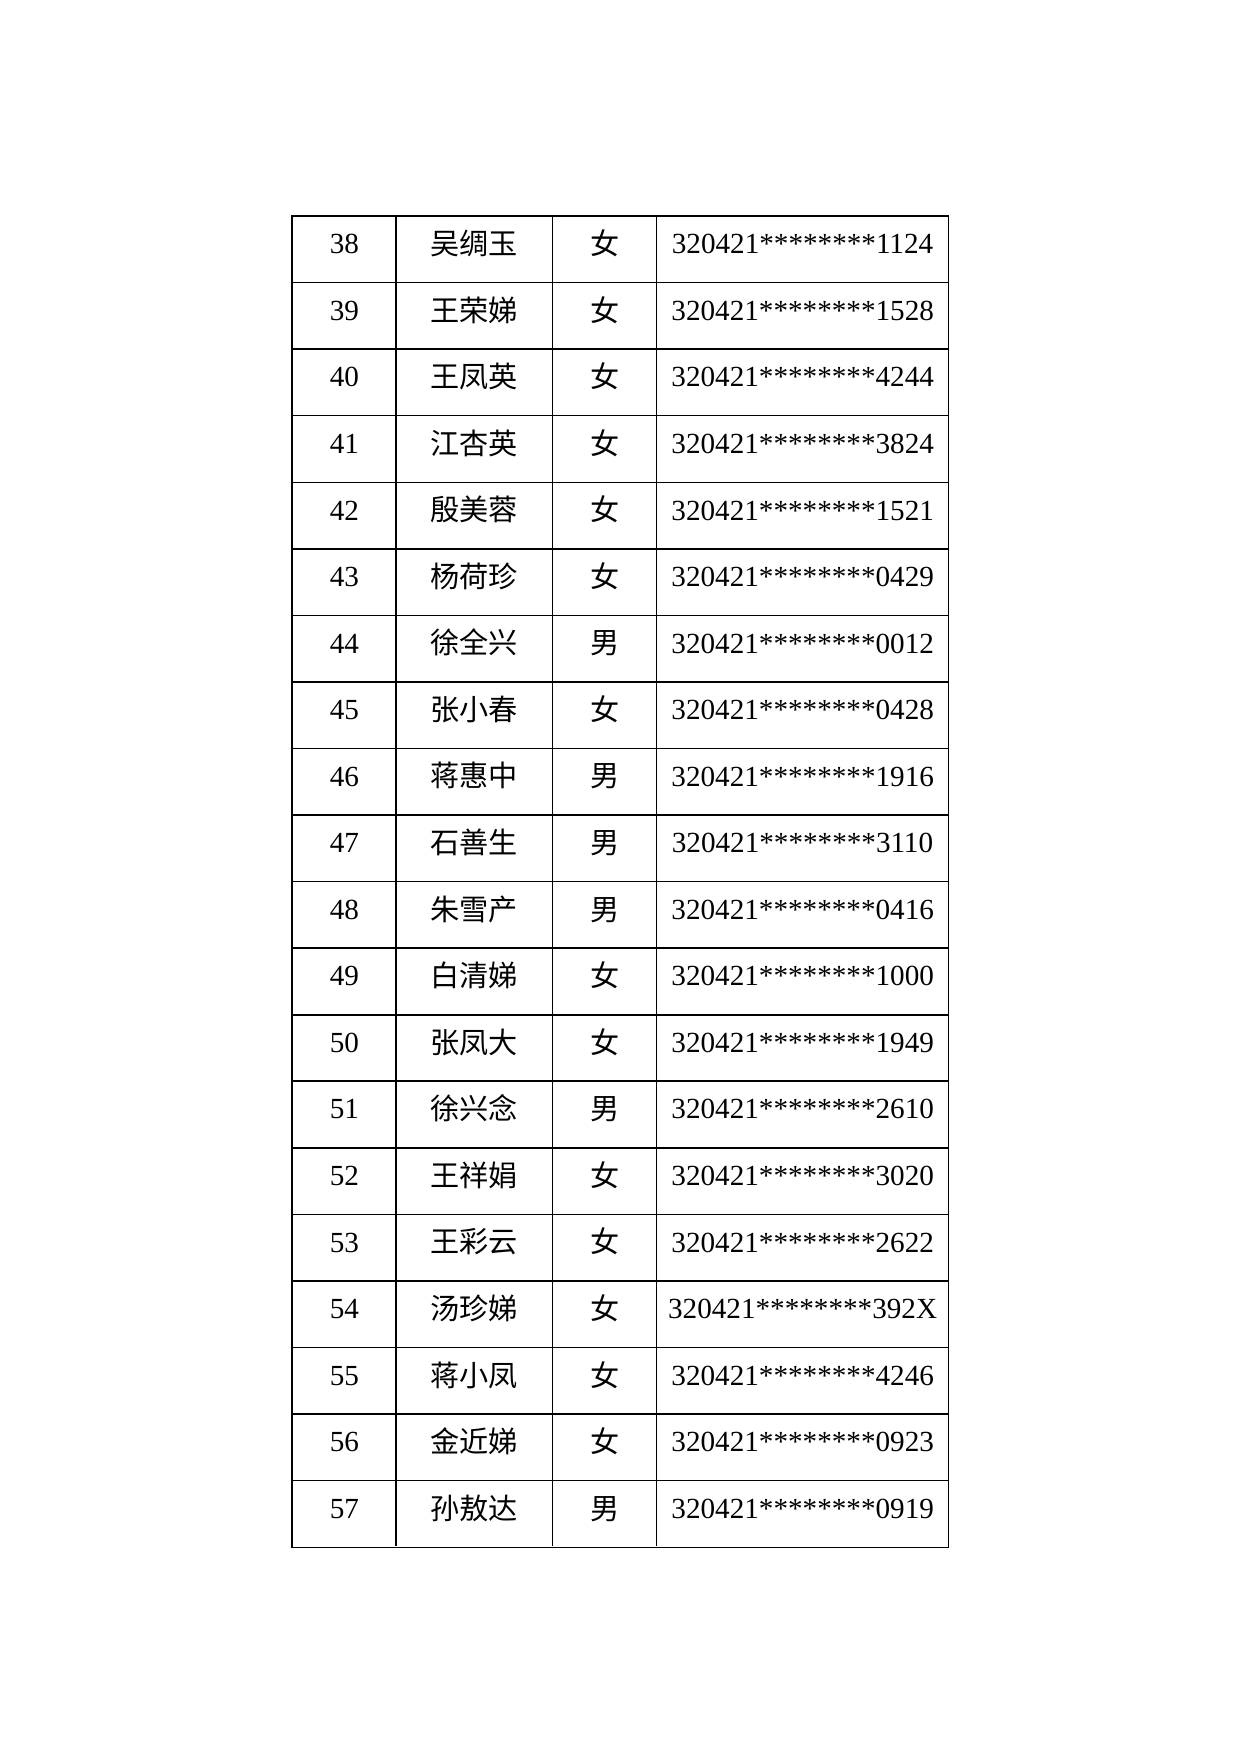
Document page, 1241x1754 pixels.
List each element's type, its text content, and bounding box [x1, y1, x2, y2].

table_cell 320421********0012 [657, 616, 948, 681]
table_cell 蒋惠中 [397, 749, 552, 814]
table_cell 320421********0923 [657, 1415, 948, 1480]
table_cell 女 [553, 483, 656, 548]
table_cell 男 [553, 816, 656, 881]
table_cell 王荣娣 [397, 283, 552, 348]
table_cell 王祥娟 [397, 1149, 552, 1213]
table_cell 男 [553, 616, 656, 681]
table_cell 女 [553, 550, 656, 614]
table_cell 320421********0429 [657, 550, 948, 614]
table_cell 57 [293, 1481, 395, 1546]
table_cell 45 [293, 683, 395, 748]
table_cell 王凤英 [397, 350, 552, 415]
table_cell 石善生 [397, 816, 552, 881]
table_cell 朱雪产 [397, 882, 552, 947]
table_cell 江杏英 [397, 416, 552, 481]
table_cell 320421********3020 [657, 1149, 948, 1213]
table_cell 女 [553, 683, 656, 748]
table_cell 吴绸玉 [397, 217, 552, 282]
table_cell 39 [293, 283, 395, 348]
table_cell 女 [553, 1282, 656, 1347]
table_cell 51 [293, 1082, 395, 1147]
table_cell 孙敖达 [397, 1481, 552, 1546]
table_cell 54 [293, 1282, 395, 1347]
table_cell 汤珍娣 [397, 1282, 552, 1347]
table_cell 320421********3110 [657, 816, 948, 881]
table_cell 320421********2610 [657, 1082, 948, 1147]
table_cell 320421********392X [657, 1282, 948, 1347]
table_cell 殷美蓉 [397, 483, 552, 548]
table_cell 320421********1949 [657, 1016, 948, 1080]
table_cell 320421********4246 [657, 1348, 948, 1413]
table_cell 44 [293, 616, 395, 681]
table_cell 320421********1916 [657, 749, 948, 814]
table_cell 49 [293, 949, 395, 1014]
table_cell 男 [553, 749, 656, 814]
table_cell 43 [293, 550, 395, 614]
table_cell 金近娣 [397, 1415, 552, 1480]
table_cell 320421********0919 [657, 1481, 948, 1546]
table_cell 女 [553, 1149, 656, 1213]
table_cell 女 [553, 1415, 656, 1480]
table_cell 女 [553, 1215, 656, 1280]
table_cell 蒋小凤 [397, 1348, 552, 1413]
table_cell 女 [553, 283, 656, 348]
table_cell 56 [293, 1415, 395, 1480]
table_cell 53 [293, 1215, 395, 1280]
table_cell 40 [293, 350, 395, 415]
table_cell 男 [553, 882, 656, 947]
table_cell 女 [553, 1016, 656, 1080]
table_cell 张小春 [397, 683, 552, 748]
table_cell 42 [293, 483, 395, 548]
table_cell 白清娣 [397, 949, 552, 1014]
table_cell 男 [553, 1481, 656, 1546]
table_cell 320421********0428 [657, 683, 948, 748]
table_cell 320421********1000 [657, 949, 948, 1014]
table_cell 女 [553, 350, 656, 415]
table_cell 320421********1521 [657, 483, 948, 548]
table_cell 320421********4244 [657, 350, 948, 415]
table_cell 320421********1528 [657, 283, 948, 348]
table_cell 55 [293, 1348, 395, 1413]
table_cell 女 [553, 949, 656, 1014]
table_cell 52 [293, 1149, 395, 1213]
table_cell 320421********2622 [657, 1215, 948, 1280]
table_cell 41 [293, 416, 395, 481]
table_cell 杨荷珍 [397, 550, 552, 614]
table_cell 徐全兴 [397, 616, 552, 681]
table_cell 320421********0416 [657, 882, 948, 947]
table_cell 46 [293, 749, 395, 814]
table_cell 女 [553, 416, 656, 481]
table_cell 47 [293, 816, 395, 881]
table_cell 38 [293, 217, 395, 282]
table_cell 男 [553, 1082, 656, 1147]
table_cell 张凤大 [397, 1016, 552, 1080]
table_cell 王彩云 [397, 1215, 552, 1280]
table_cell 320421********3824 [657, 416, 948, 481]
table_cell 女 [553, 1348, 656, 1413]
table_cell 徐兴念 [397, 1082, 552, 1147]
table_cell 320421********1124 [657, 217, 948, 282]
table_cell 50 [293, 1016, 395, 1080]
table_cell 女 [553, 217, 656, 282]
table_cell 48 [293, 882, 395, 947]
